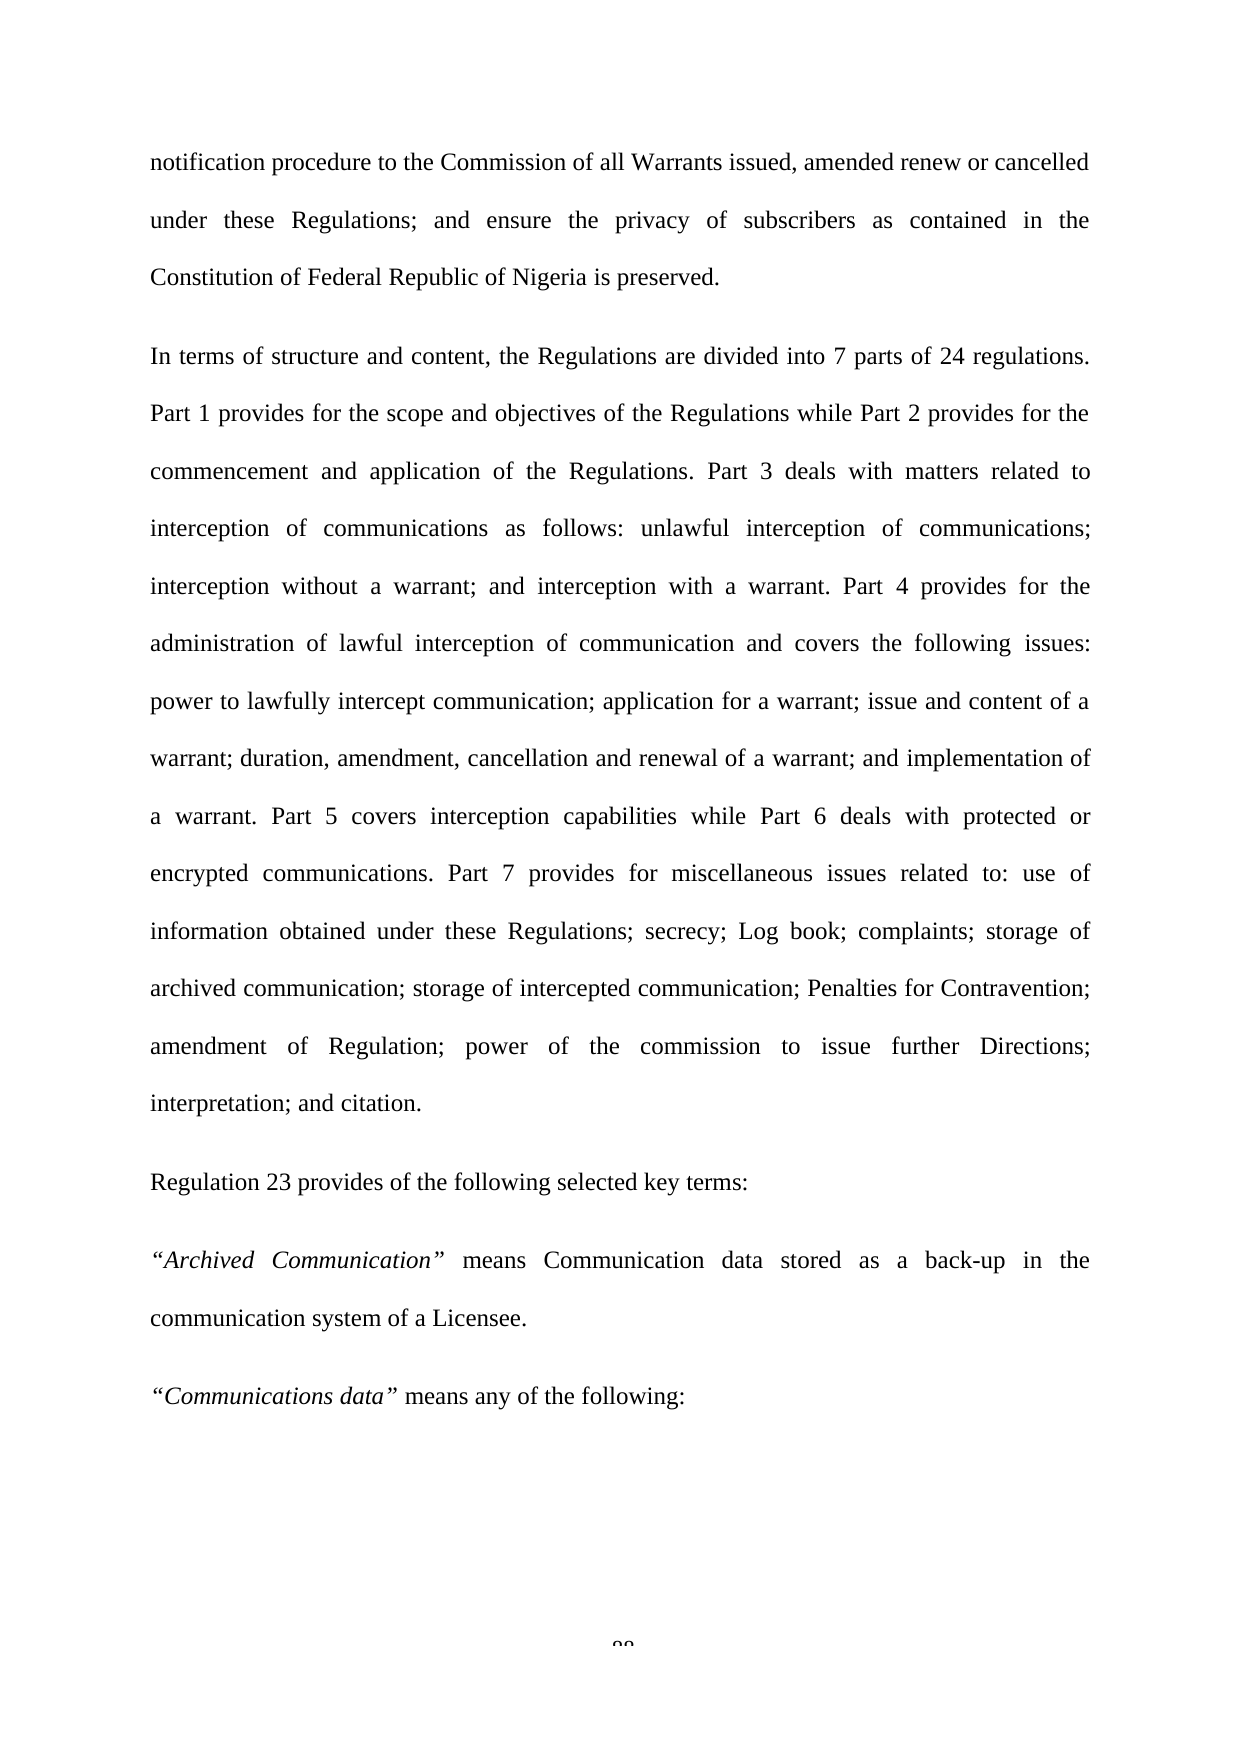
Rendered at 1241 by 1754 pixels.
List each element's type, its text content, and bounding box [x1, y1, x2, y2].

text Regulation 23 provides of the following selected key terms: [150, 1167, 1103, 1195]
text In terms of structure and content, the Regulations are divided into 7 parts of 24 regulations. Part 1 provides for the scope and objectives of the Regulations while Part 2 provides for the commencement and application of the Regulations. Part 3 deals with matters related to interception of communications as follows: unlawful interception of communications; interception without a warrant; and interception with a warrant. Part 4 provides for the administration of lawful interception of communication and covers the following issues: power to lawfully intercept communication; application for a warrant; issue and content of a warrant; duration, amendment, cancellation and renewal of a warrant; and implementation of a warrant. Part 5 covers interception capabilities while Part 6 deals with protected or encrypted communications. Part 7 provides for miscellaneous issues related to: use of information obtained under these Regulations; secrecy; Log book; complaints; storage of archived communication; storage of intercepted communication; Penalties for Contravention; amendment of Regulation; power of the commission to issue further Directions; interpretation; and citation. [150, 341, 1091, 1117]
text notification procedure to the Commission of all Warrants issued, amended renew or cancelled under these Regulations; and ensure the privacy of subscribers as contained in the Constitution of Federal Republic of Nigeria is preserved. [150, 147, 1090, 291]
text “Communications data” means any of the following: [150, 1381, 1103, 1409]
text “Archived Communication” means Communication data stored as a back-up in the communication system of a Licensee. [150, 1245, 1090, 1331]
